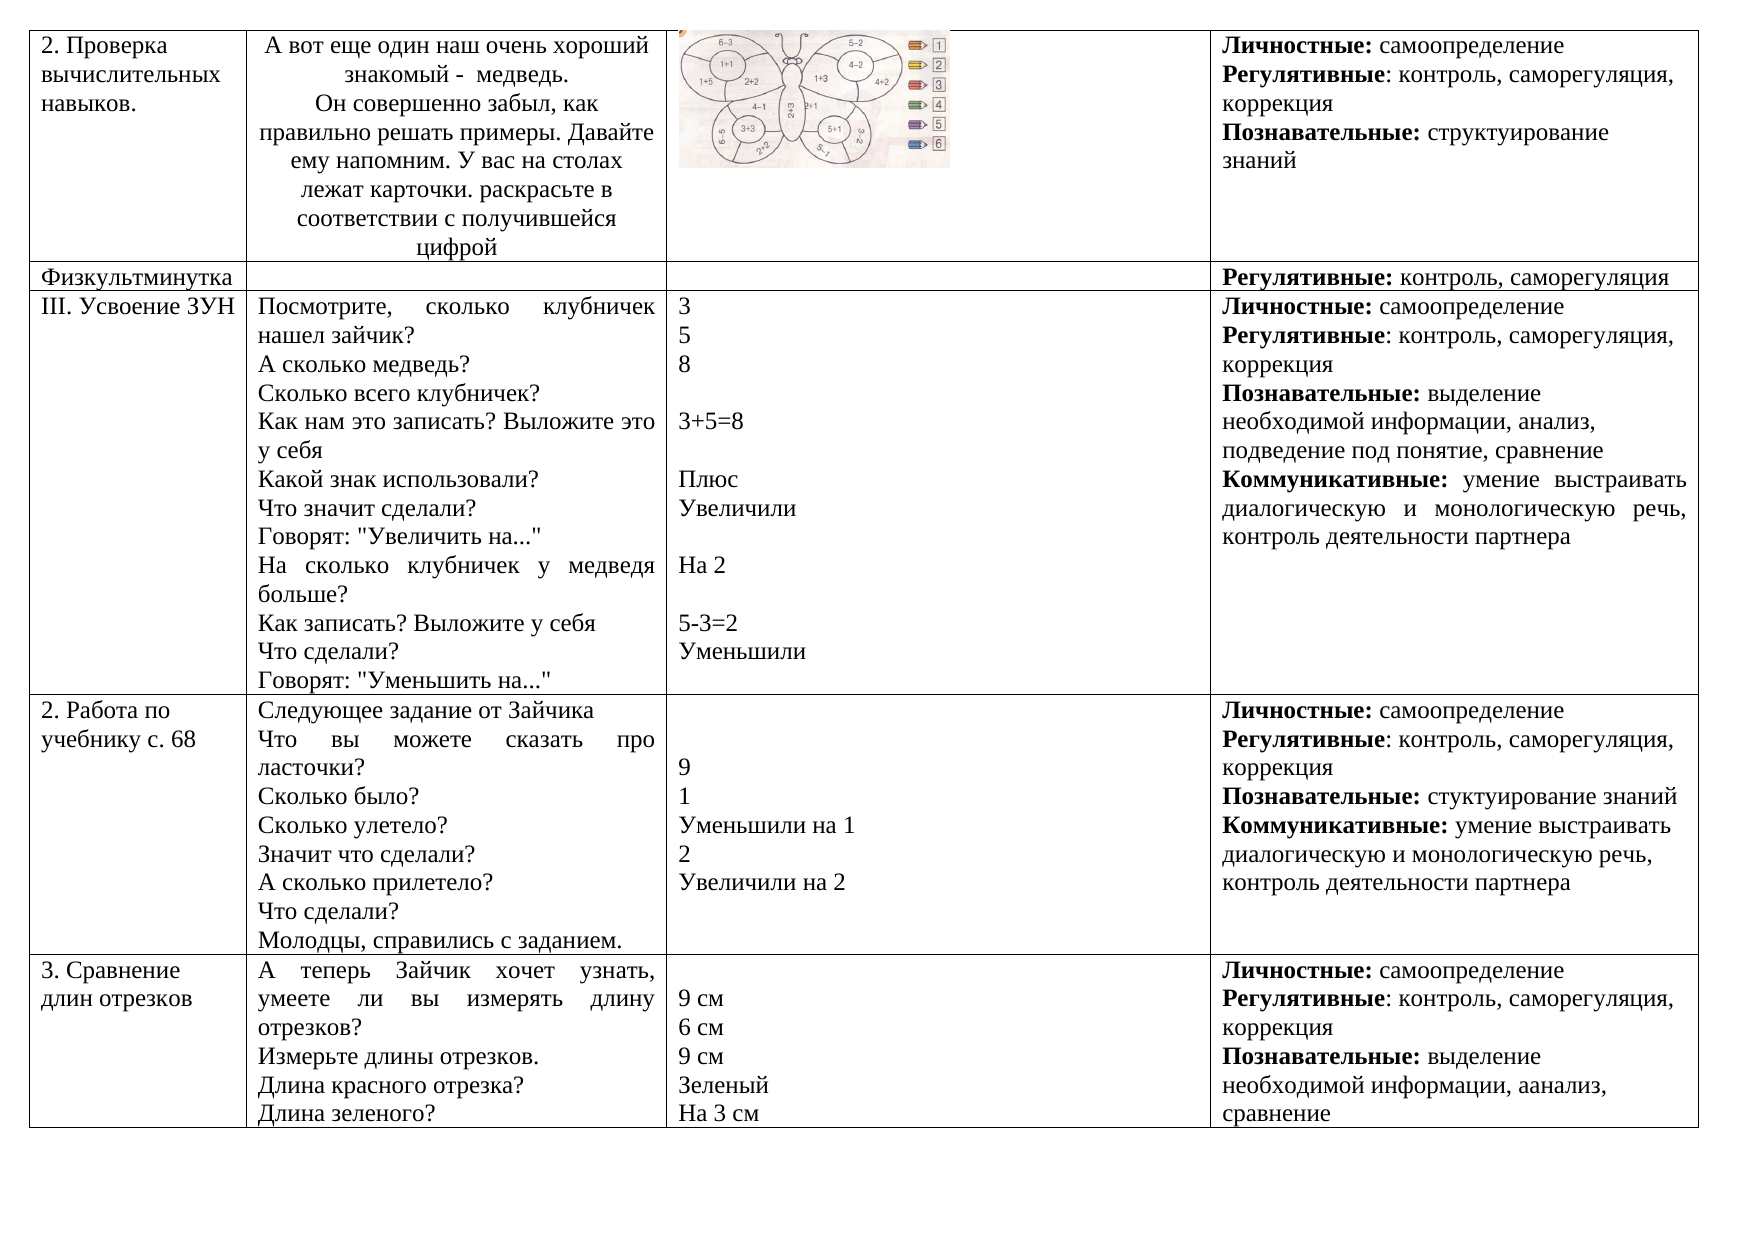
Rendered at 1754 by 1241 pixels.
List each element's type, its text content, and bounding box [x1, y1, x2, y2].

table_cell 2. Проверка вычислительных навыков. [30, 31, 246, 261]
table_cell [247, 262, 666, 290]
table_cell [247, 955, 666, 1127]
table_cell Физкультминутка [30, 262, 246, 290]
picture [678, 30, 950, 168]
table_cell Посмотрите, сколько клубничек нашел зайчик? А сколько медведь? Сколько всего клубничек? Как нам это записать? Выложите это у себя Какой знак использовали? Что значит сделали? Говорят: "Увеличить на..." На сколько клубничек у медведя больше? Как записать? Выложите у себя Что сделали? Говорят: "Уменьшить на..." [247, 291, 666, 694]
table_cell [667, 31, 1210, 261]
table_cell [30, 955, 246, 1127]
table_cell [1211, 955, 1698, 1127]
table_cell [667, 955, 1210, 1127]
table_cell III. Усвоение ЗУН [30, 291, 246, 694]
table_cell Регулятивные: контроль, саморегуляция [1211, 262, 1698, 290]
table_cell 9 1 Уменьшили на 1 2 Увеличили на 2 [667, 695, 1210, 954]
table_cell Следующее задание от Зайчика Что вы можете сказать про ласточки? Сколько было? Сколько улетело? Значит что сделали? А сколько прилетело? Что сделали? Молодцы, справились с заданием. [247, 695, 666, 954]
table_cell 2. Работа по учебнику с. 68 [30, 695, 246, 954]
table_cell [667, 262, 1210, 290]
table_cell Личностные: самоопределение Регулятивные: контроль, саморегуляция, коррекция Познавательные: выделение необходимой информации, анализ, подведение под понятие, сравнение Коммуникативные: умение выстраивать диалогическую и монологическую речь, контроль деятельности партнера [1211, 291, 1698, 694]
table_cell Личностные: самоопределение Регулятивные: контроль, саморегуляция, коррекция Познавательные: структуирование знаний [1211, 31, 1698, 261]
table_cell Личностные: самоопределение Регулятивные: контроль, саморегуляция, коррекция Познавательные: стуктуирование знаний Коммуникативные: умение выстраивать диалогическую и монологическую речь, контроль деятельности партнера [1211, 695, 1698, 954]
table_cell А вот еще один наш очень хороший знакомый - медведь. Он совершенно забыл, как правильно решать примеры. Давайте ему напомним. У вас на столах лежат карточки. раскрасьте в соответствии с получившейся цифрой [247, 31, 666, 261]
table_cell 3 5 8 3+5=8 Плюс Увеличили На 2 5-3=2 Уменьшили [667, 291, 1210, 694]
